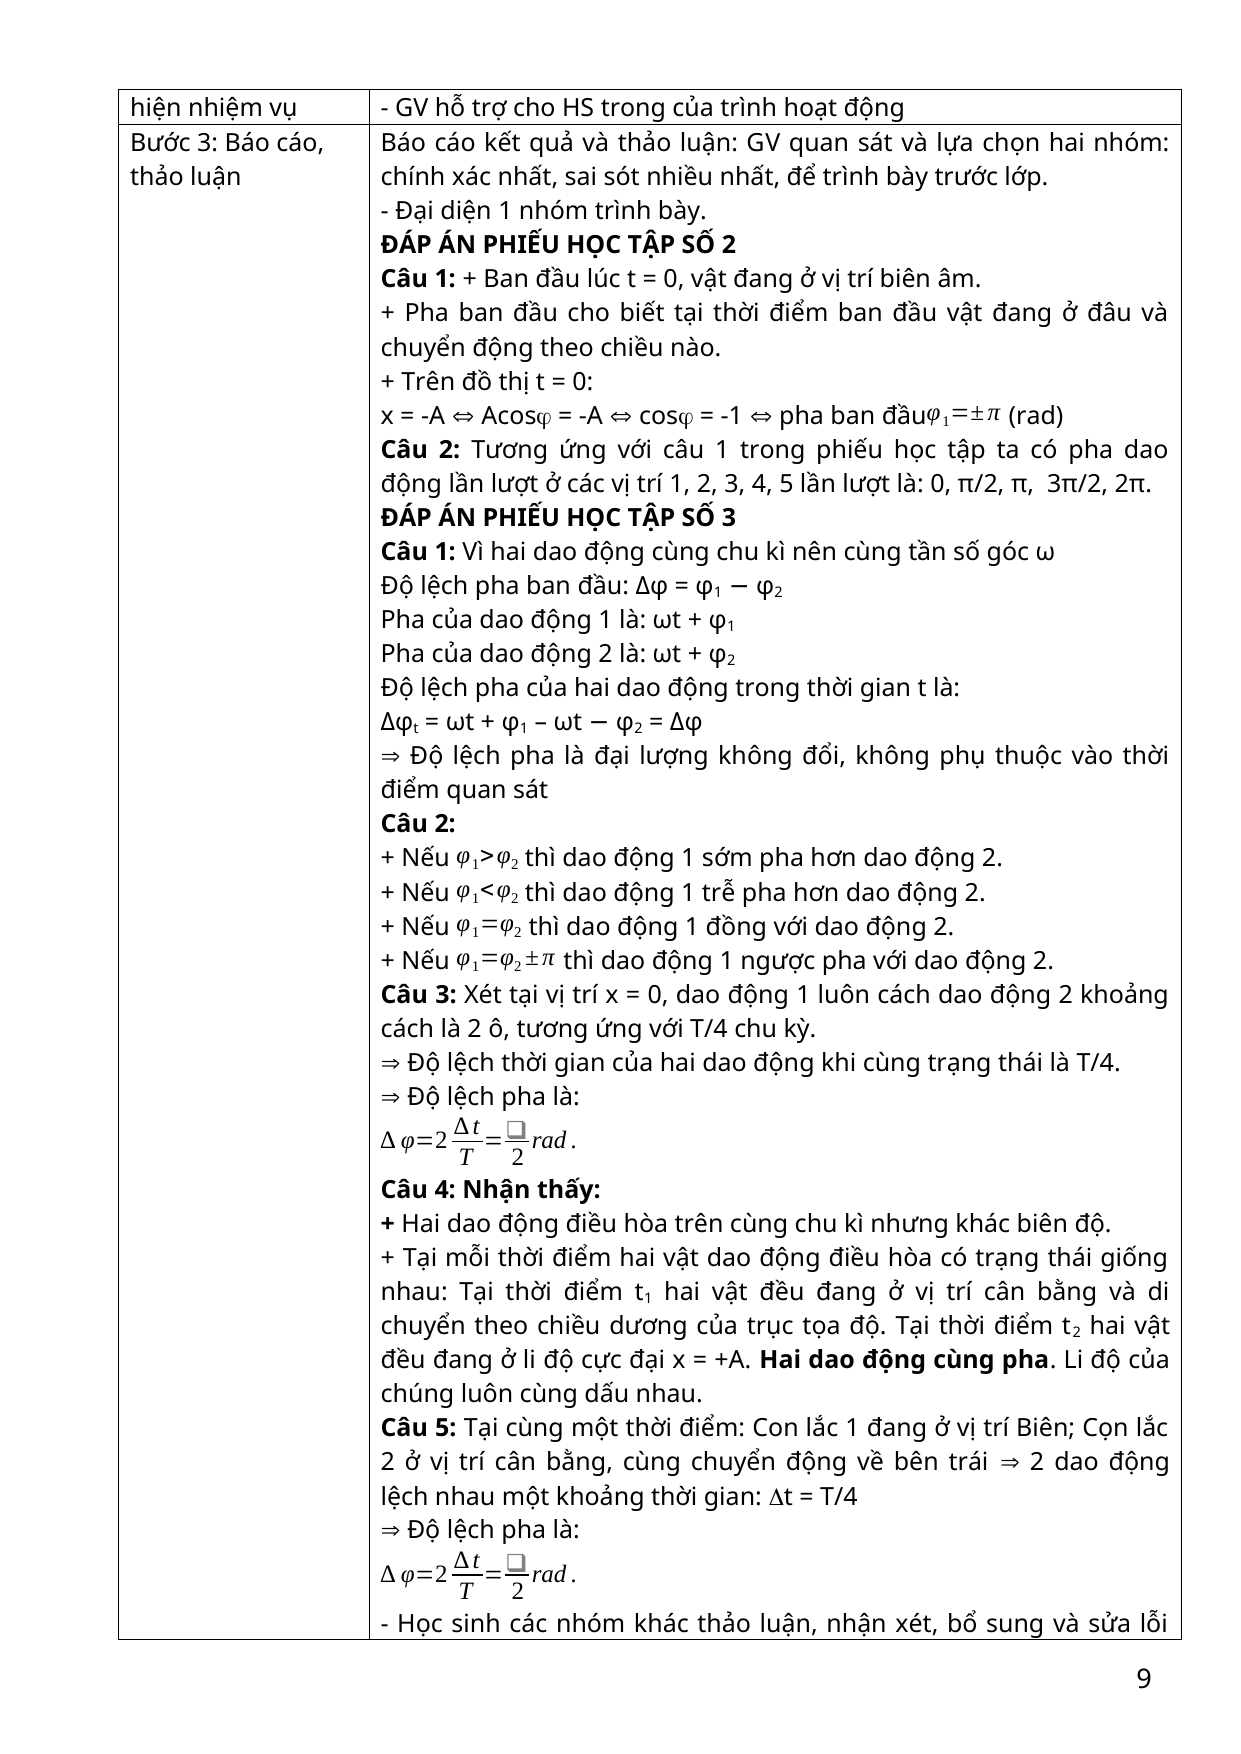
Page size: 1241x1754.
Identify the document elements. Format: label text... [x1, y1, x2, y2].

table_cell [119, 90, 369, 124]
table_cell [370, 90, 1181, 124]
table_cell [119, 125, 369, 1639]
